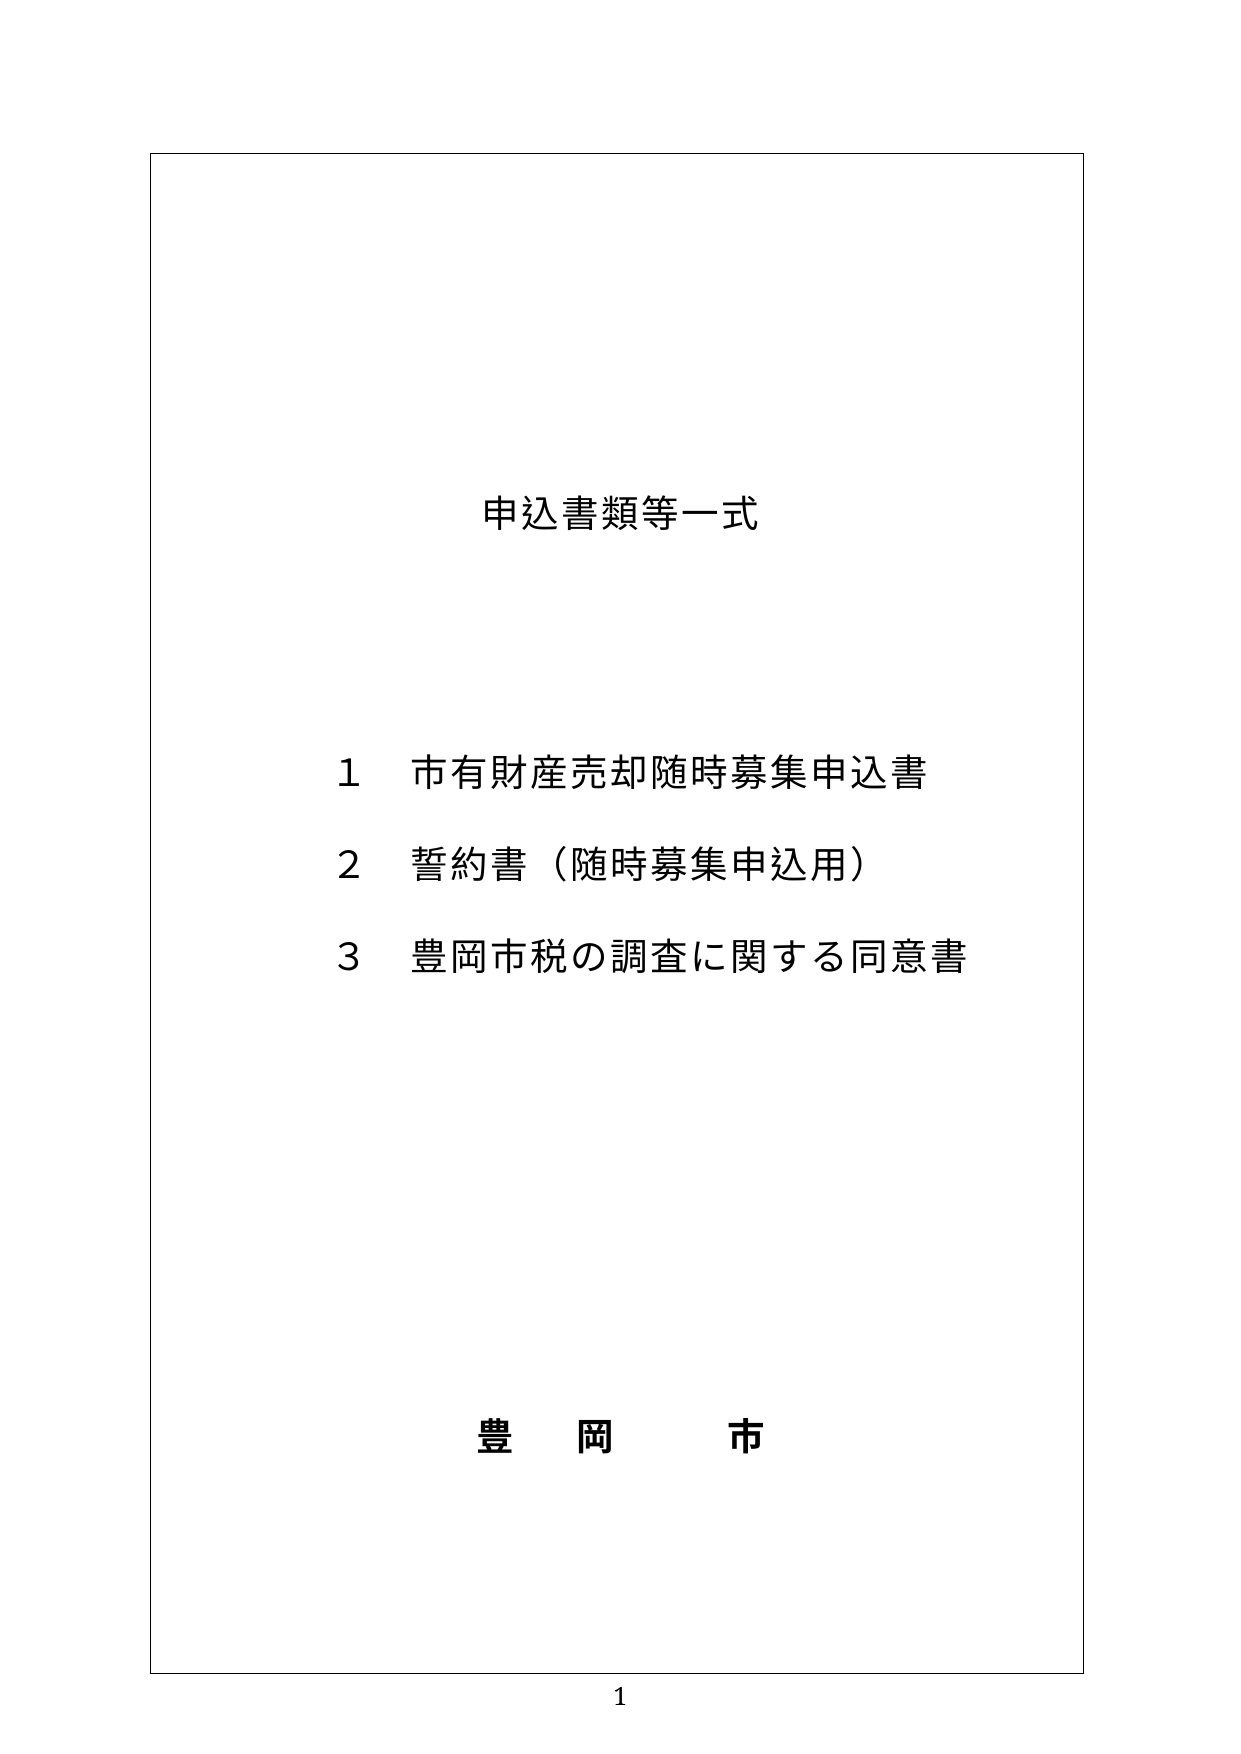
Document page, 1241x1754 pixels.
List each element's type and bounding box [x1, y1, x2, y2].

table_header [151, 154, 1083, 1673]
